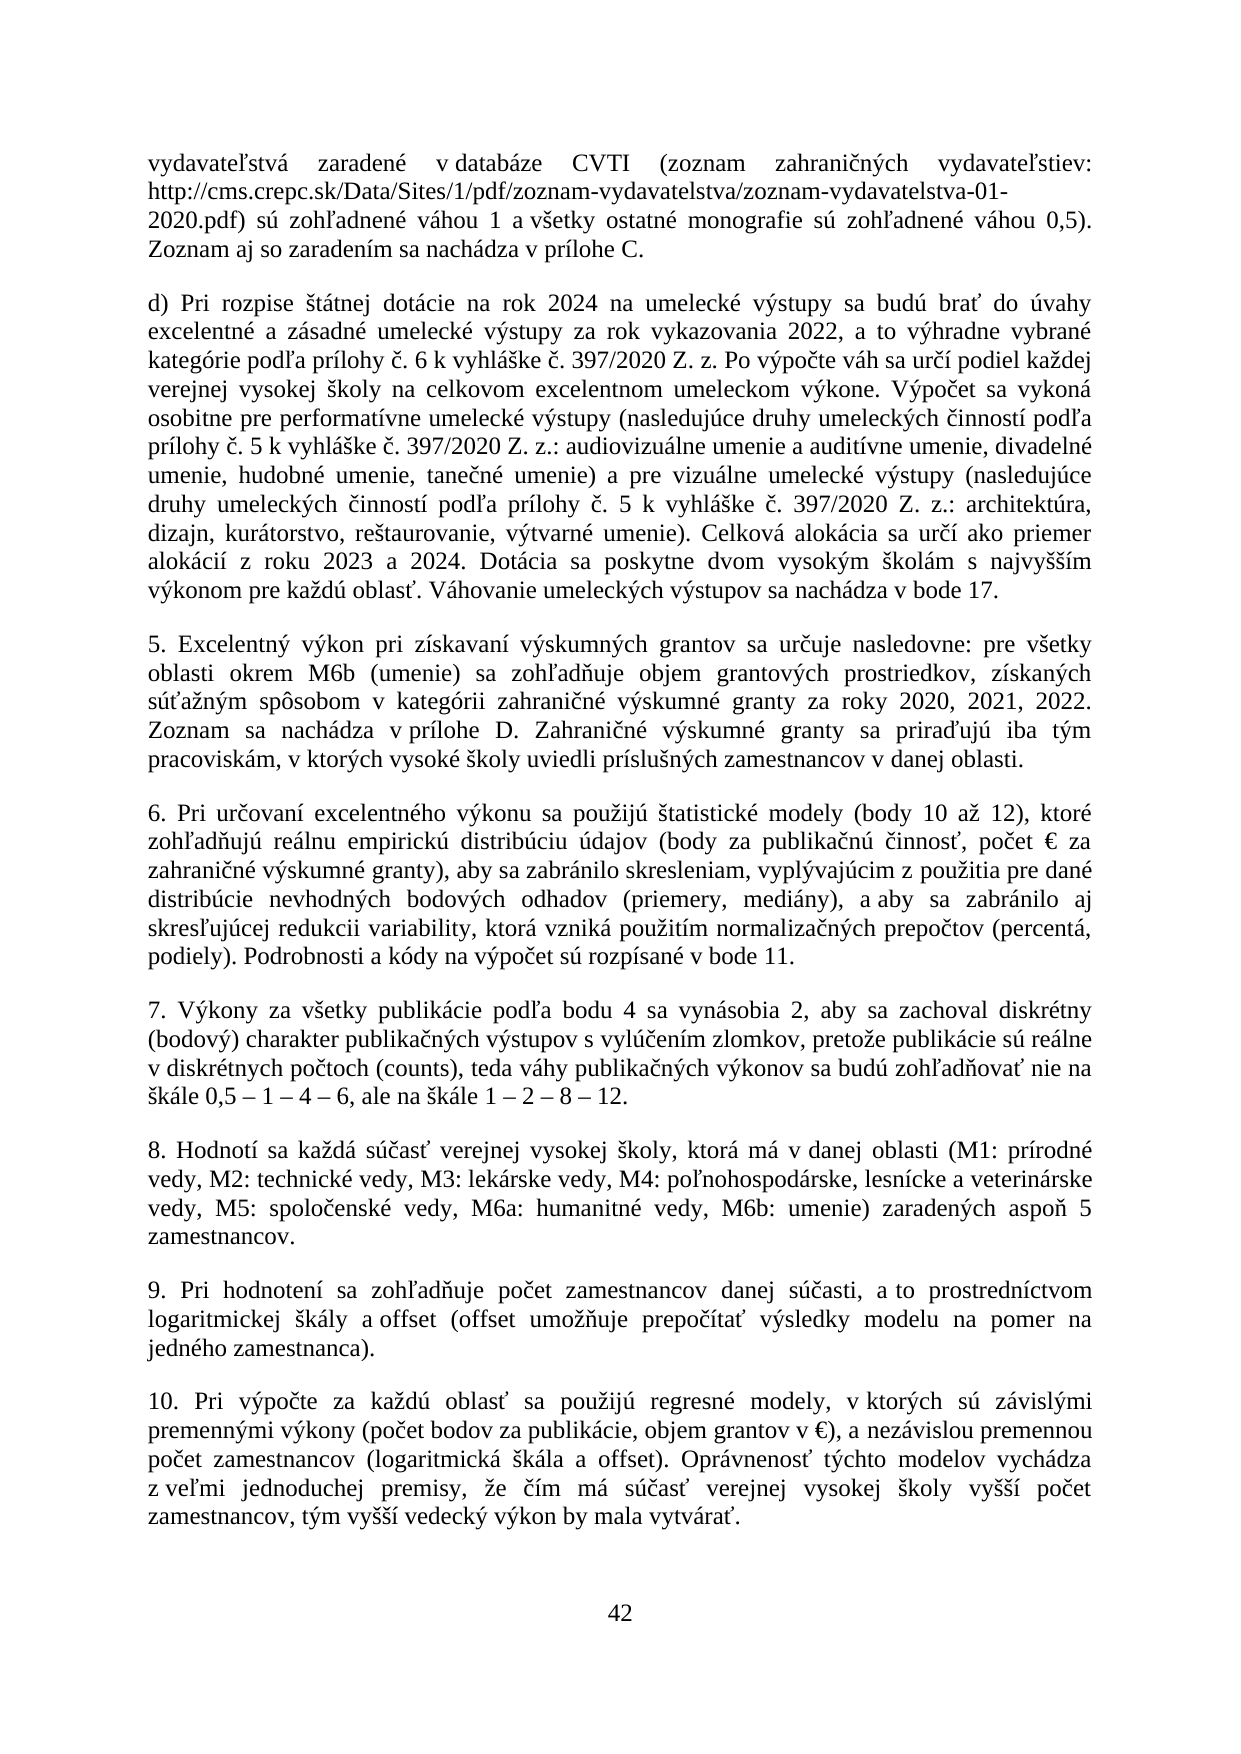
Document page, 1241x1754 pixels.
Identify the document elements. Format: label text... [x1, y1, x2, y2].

subtitle 6. Pri určovaní excelentného výkonu sa použijú štatistické modely (body 10 až 12), ktoré zohľadňujú reálnu empirickú distribúciu údajov (body za publikačnú činnosť, počet € za zahraničné výskumné granty), aby sa zabránilo skresleniam, vyplývajúcim z použitia pre dané distribúcie nevhodných bodových odhadov (priemery, mediány), a aby sa zabránilo aj skresľujúcej redukcii variability, ktorá vzniká použitím normalizačných prepočtov (percentá, podiely). Podrobnosti a kódy na výpočet sú rozpísané v bode 11. [148, 798, 1092, 970]
subtitle 5. Excelentný výkon pri získavaní výskumných grantov sa určuje nasledovne: pre všetky oblasti okrem M6b (umenie) sa zohľadňuje objem grantových prostriedkov, získaných súťažným spôsobom v kategórii zahraničné výskumné granty za roky 2020, 2021, 2022. Zoznam sa nachádza v prílohe D. Zahraničné výskumné granty sa priraďujú iba tým pracoviskám, v ktorých vysoké školy uviedli príslušných zamestnancov v danej oblasti. [148, 629, 1092, 773]
subtitle 9. Pri hodnotení sa zohľadňuje počet zamestnancov danej súčasti, a to prostredníctvom logaritmickej škály a offset (offset umožňuje prepočítať výsledky modelu na pomer na jedného zamestnanca). [148, 1275, 1092, 1361]
subtitle 7. Výkony za všetky publikácie podľa bodu 4 sa vynásobia 2, aby sa zachoval diskrétny (bodový) charakter publikačných výstupov s vylúčením zlomkov, pretože publikácie sú reálne v diskrétnych počtoch (counts), teda váhy publikačných výkonov sa budú zohľadňovať nie na škále 0,5 – 1 – 4 – 6, ale na škále 1 – 2 – 8 – 12. [148, 995, 1092, 1110]
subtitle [148, 148, 1092, 263]
subtitle d) Pri rozpise štátnej dotácie na rok 2024 na umelecké výstupy sa budú brať do úvahy excelentné a zásadné umelecké výstupy za rok vykazovania 2022, a to výhradne vybrané kategórie podľa prílohy č. 6 k vyhláške č. 397/2020 Z. z. Po výpočte váh sa určí podiel každej verejnej vysokej školy na celkovom excelentnom umeleckom výkone. Výpočet sa vykoná osobitne pre performatívne umelecké výstupy (nasledujúce druhy umeleckých činností podľa prílohy č. 5 k vyhláške č. 397/2020 Z. z.: audiovizuálne umenie a auditívne umenie, divadelné umenie, hudobné umenie, tanečné umenie) a pre vizuálne umelecké výstupy (nasledujúce druhy umeleckých činností podľa prílohy č. 5 k vyhláške č. 397/2020 Z. z.: architektúra, dizajn, kurátorstvo, reštaurovanie, výtvarné umenie). Celková alokácia sa určí ako priemer alokácií z roku 2023 a 2024. Dotácia sa poskytne dvom vysokým školám s najvyšším výkonom pre každú oblasť. Váhovanie umeleckých výstupov sa nachádza v bode 17. [148, 288, 1092, 604]
subtitle 8. Hodnotí sa každá súčasť verejnej vysokej školy, ktorá má v danej oblasti (M1: prírodné vedy, M2: technické vedy, M3: lekárske vedy, M4: poľnohospodárske, lesnícke a veterinárske vedy, M5: spoločenské vedy, M6a: humanitné vedy, M6b: umenie) zaradených aspoň 5 zamestnancov. [148, 1135, 1092, 1250]
subtitle 10. Pri výpočte za každú oblasť sa použijú regresné modely, v ktorých sú závislými premennými výkony (počet bodov za publikácie, objem grantov v €), a nezávislou premennou počet zamestnancov (logaritmická škála a offset). Oprávnenosť týchto modelov vychádza z veľmi jednoduchej premisy, že čím má súčasť verejnej vysokej školy vyšší počet zamestnancov, tým vyšší vedecký výkon by mala vytvárať. [148, 1386, 1092, 1530]
